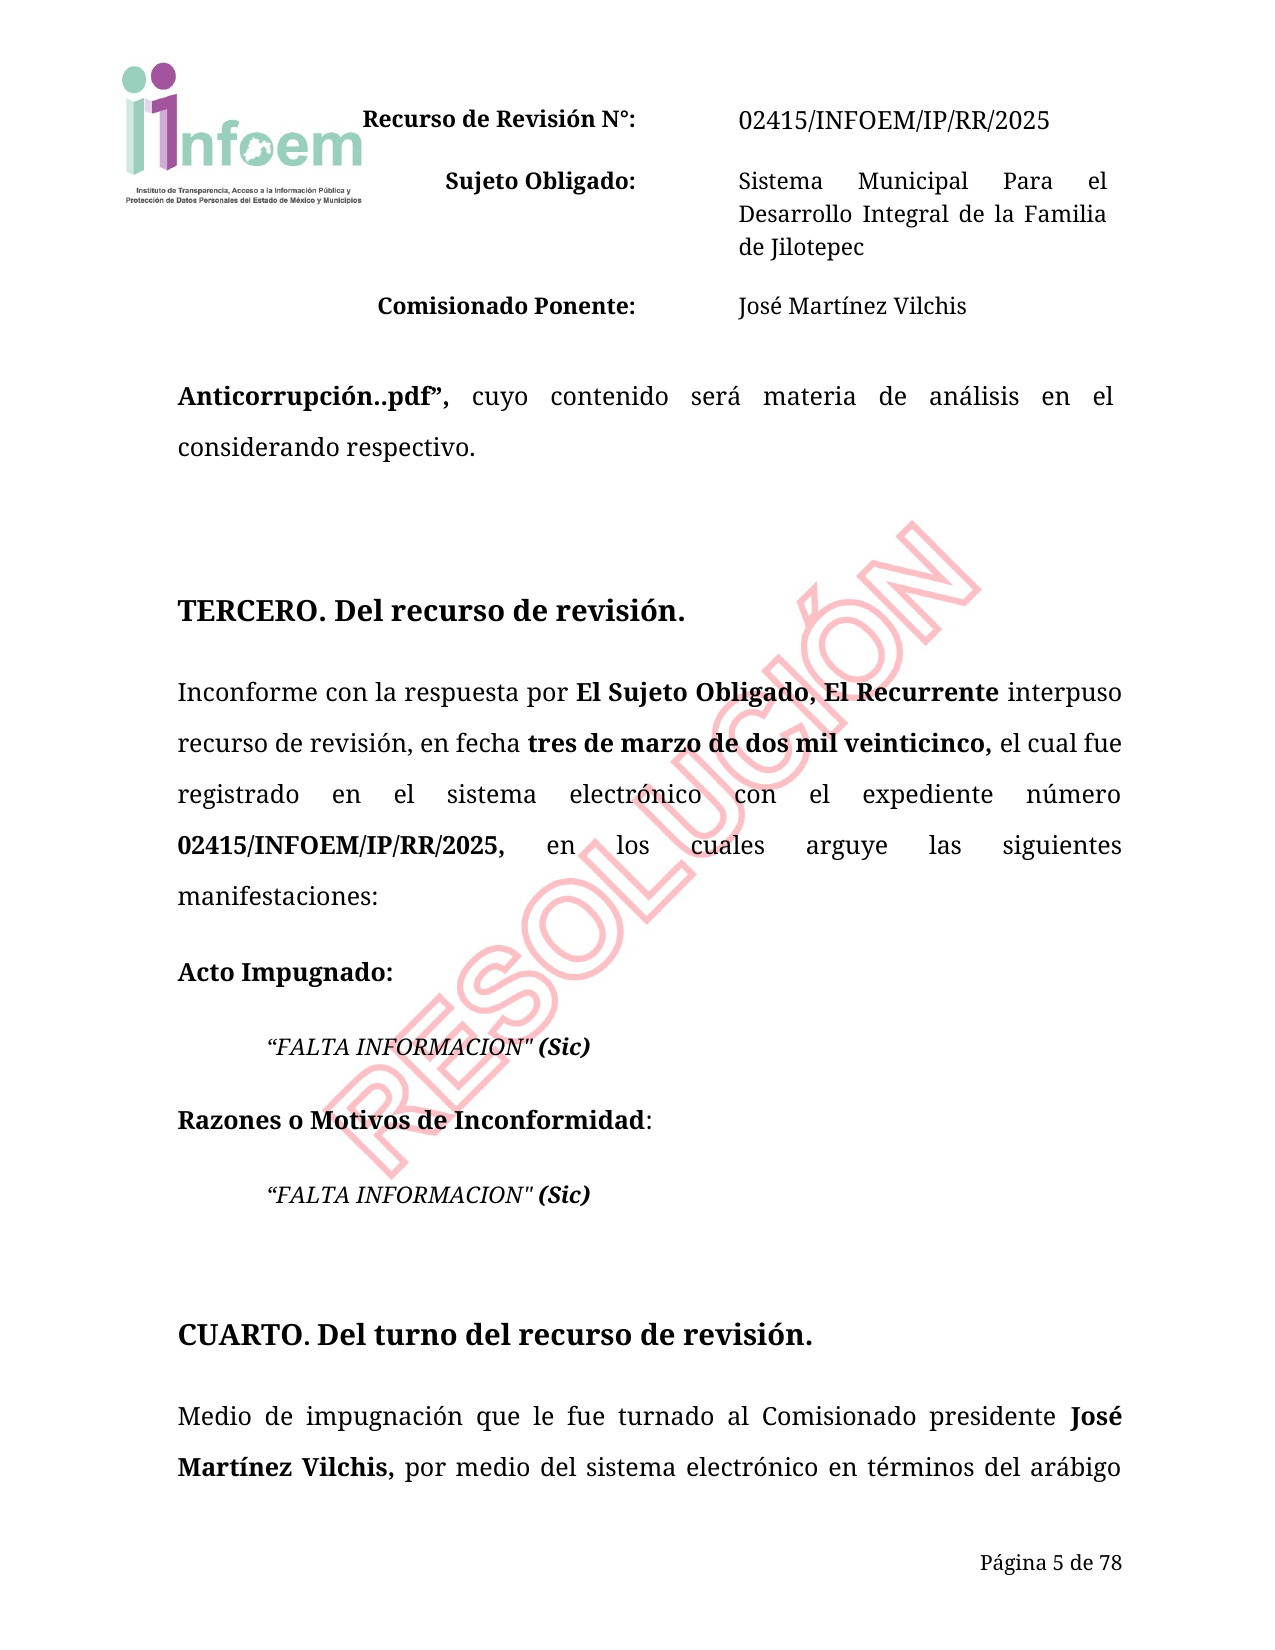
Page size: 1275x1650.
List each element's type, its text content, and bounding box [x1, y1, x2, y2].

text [177, 378, 1115, 463]
text “FALTA INFORMACION" (Sic) [266, 1031, 1033, 1062]
text TERCERO. Del recurso de revisión. [177, 590, 1122, 630]
text CUARTO. Del turno del recurso de revisión. [177, 1314, 1122, 1354]
text Razones o Motivos de Inconformidad: [177, 1103, 1122, 1137]
text Inconforme con la respuesta por El Sujeto Obligado, El Recurrente interpuso recurso de revisión, en fecha tres de marzo de dos mil veinticinco, el cual fue registrado en el sistema electrónico con el expediente número 02415/INFOEM/IP/RR/2025, en los cuales arguye las siguientes manifestaciones: [177, 674, 1122, 913]
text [177, 1398, 1122, 1484]
text “FALTA INFORMACION" (Sic) [266, 1179, 1033, 1210]
picture [3, 2, 1268, 1650]
text Acto Impugnado: [177, 955, 1122, 989]
